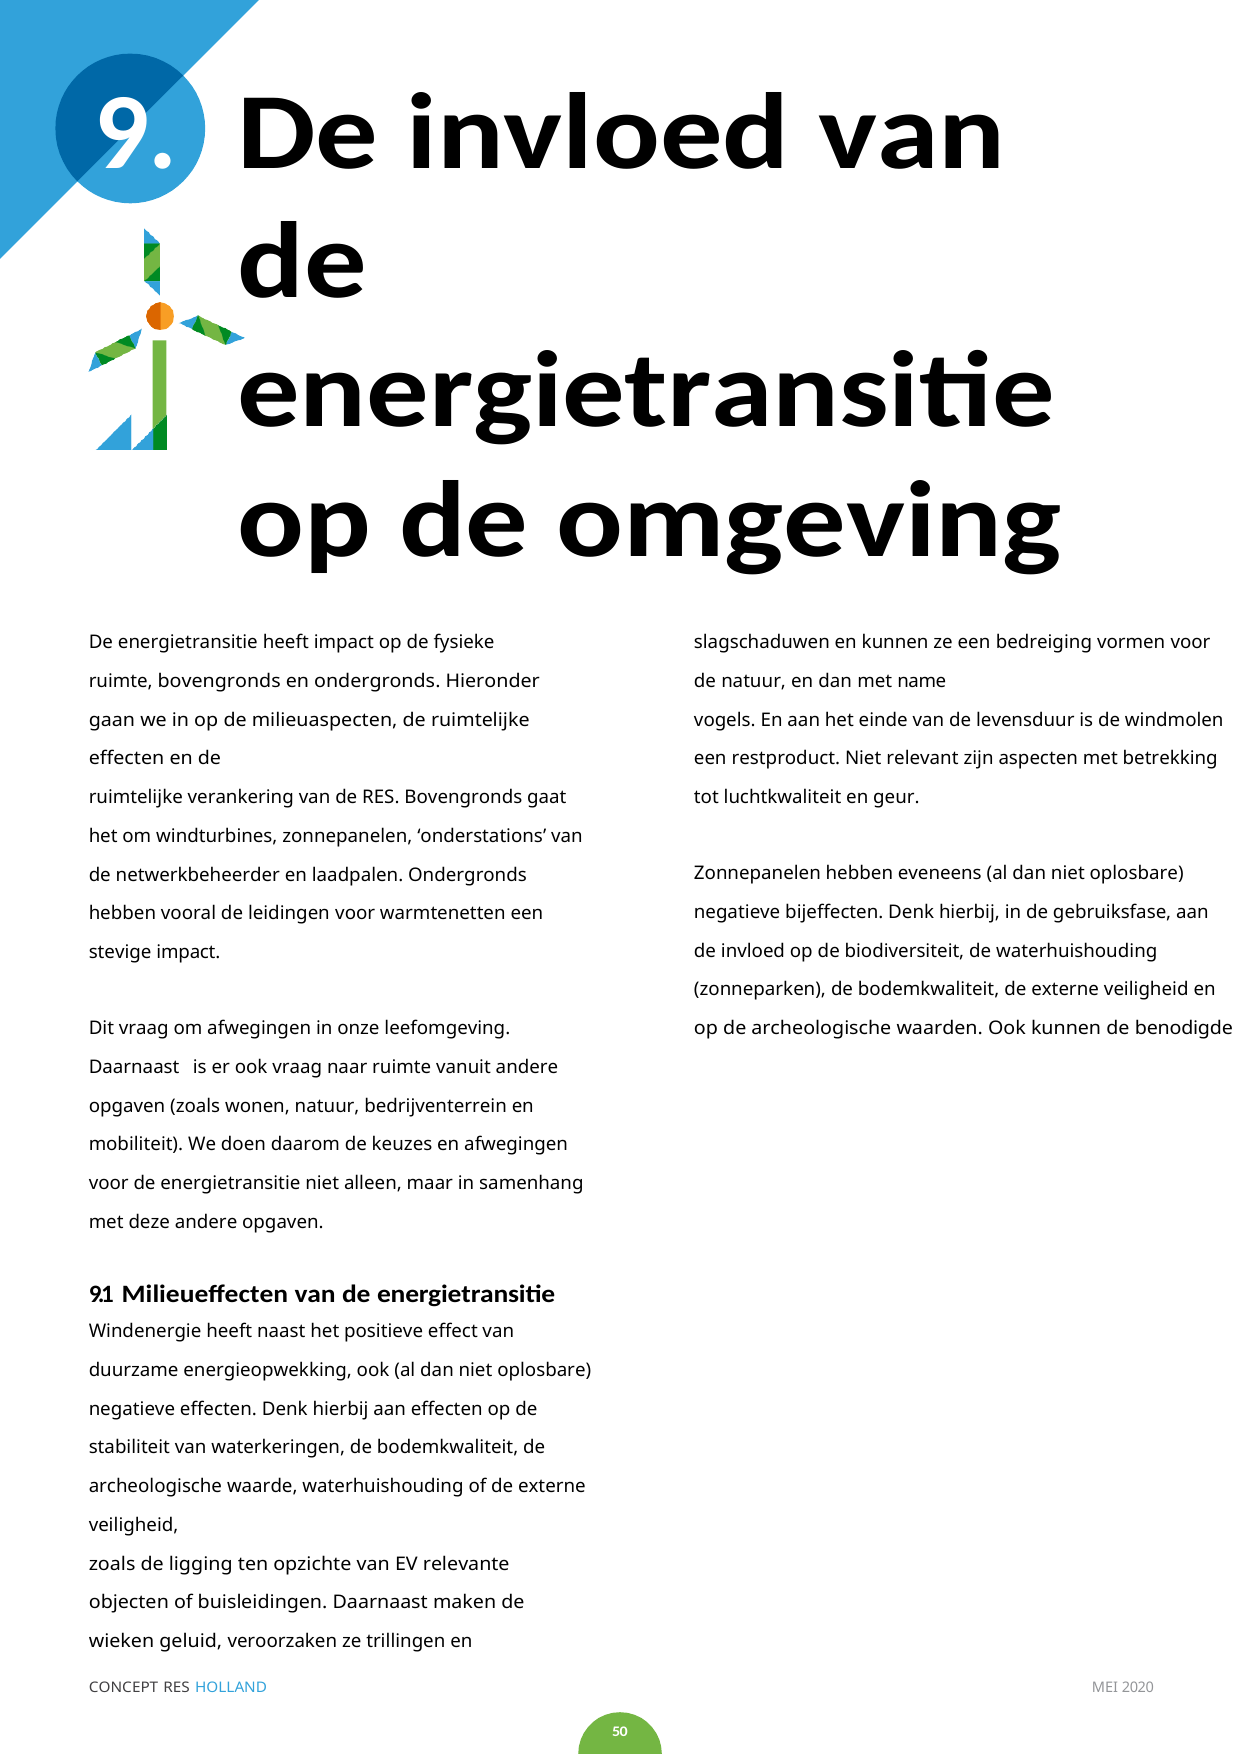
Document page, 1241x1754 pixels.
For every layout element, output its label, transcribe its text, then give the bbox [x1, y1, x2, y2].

picture [88, 328, 94, 372]
text De energietransitie heeft impact op de fysieke ruimte, bovengronds en ondergronds. Hieronder gaan we in op de milieuaspecten, de ruimtelijke effecten en de [88, 628, 562, 770]
subtitle De invloed van de energietransitie op de omgeving [94, 65, 1148, 583]
text zoals de ligging ten opzichte van EV relevante objecten of buisleidingen. Daarnaast maken de wieken geluid, veroorzaken ze trillingen en slagschaduwen en kunnen ze een bedreiging vormen voor de natuur, en dan met name [88, 1550, 590, 1653]
text Zonnepanelen hebben eveneens (al dan niet oplosbare) negatieve bijeffecten. Denk hierbij, in de gebruiksfase, aan de invloed op de biodiversiteit, de waterhuishouding [694, 859, 1224, 962]
text vogels. En aan het einde van de levensduur is de windmolen een restproduct. Niet relevant zijn aspecten met betrekking tot luchtkwaliteit en geur. [694, 706, 1240, 809]
text (zonneparken), de bodemkwaliteit, de externe veiligheid en op de archeologische waarden. Ook kunnen de benodigde [694, 976, 1240, 1040]
text ruimtelijke verankering van de RES. Bovengronds gaat het om windturbines, zonnepanelen, ‘onderstations’ van de netwerkbeheerder en laadpalen. Ondergronds hebben vooral de leidingen voor warmtenetten een stevige impact. [88, 783, 593, 964]
subtitle Milieueffecten van de energietransitie [88, 1278, 601, 1308]
text zoals de ligging ten opzichte van EV relevante objecten of buisleidingen. Daarnaast maken de wieken geluid, veroorzaken ze trillingen en slagschaduwen en kunnen ze een bedreiging vormen voor de natuur, en dan met name [694, 628, 1229, 693]
text Windenergie heeft naast het positieve effect van duurzame energieopwekking, ook (al dan niet oplosbare) negatieve effecten. Denk hierbij aan effecten op de stabiliteit van waterkeringen, de bodemkwaliteit, de archeologische waarde, waterhuishouding of de externe veiligheid, [88, 1317, 601, 1537]
text Dit vraag om afwegingen in onze leefomgeving. Daarnaast is er ook vraag naar ruimte vanuit andere opgaven (zoals wonen, natuur, bedrijventerrein en mobiliteit). We doen daarom de keuzes en afwegingen voor de energietransitie niet alleen, maar in samenhang met deze andere opgaven. [88, 1014, 590, 1234]
